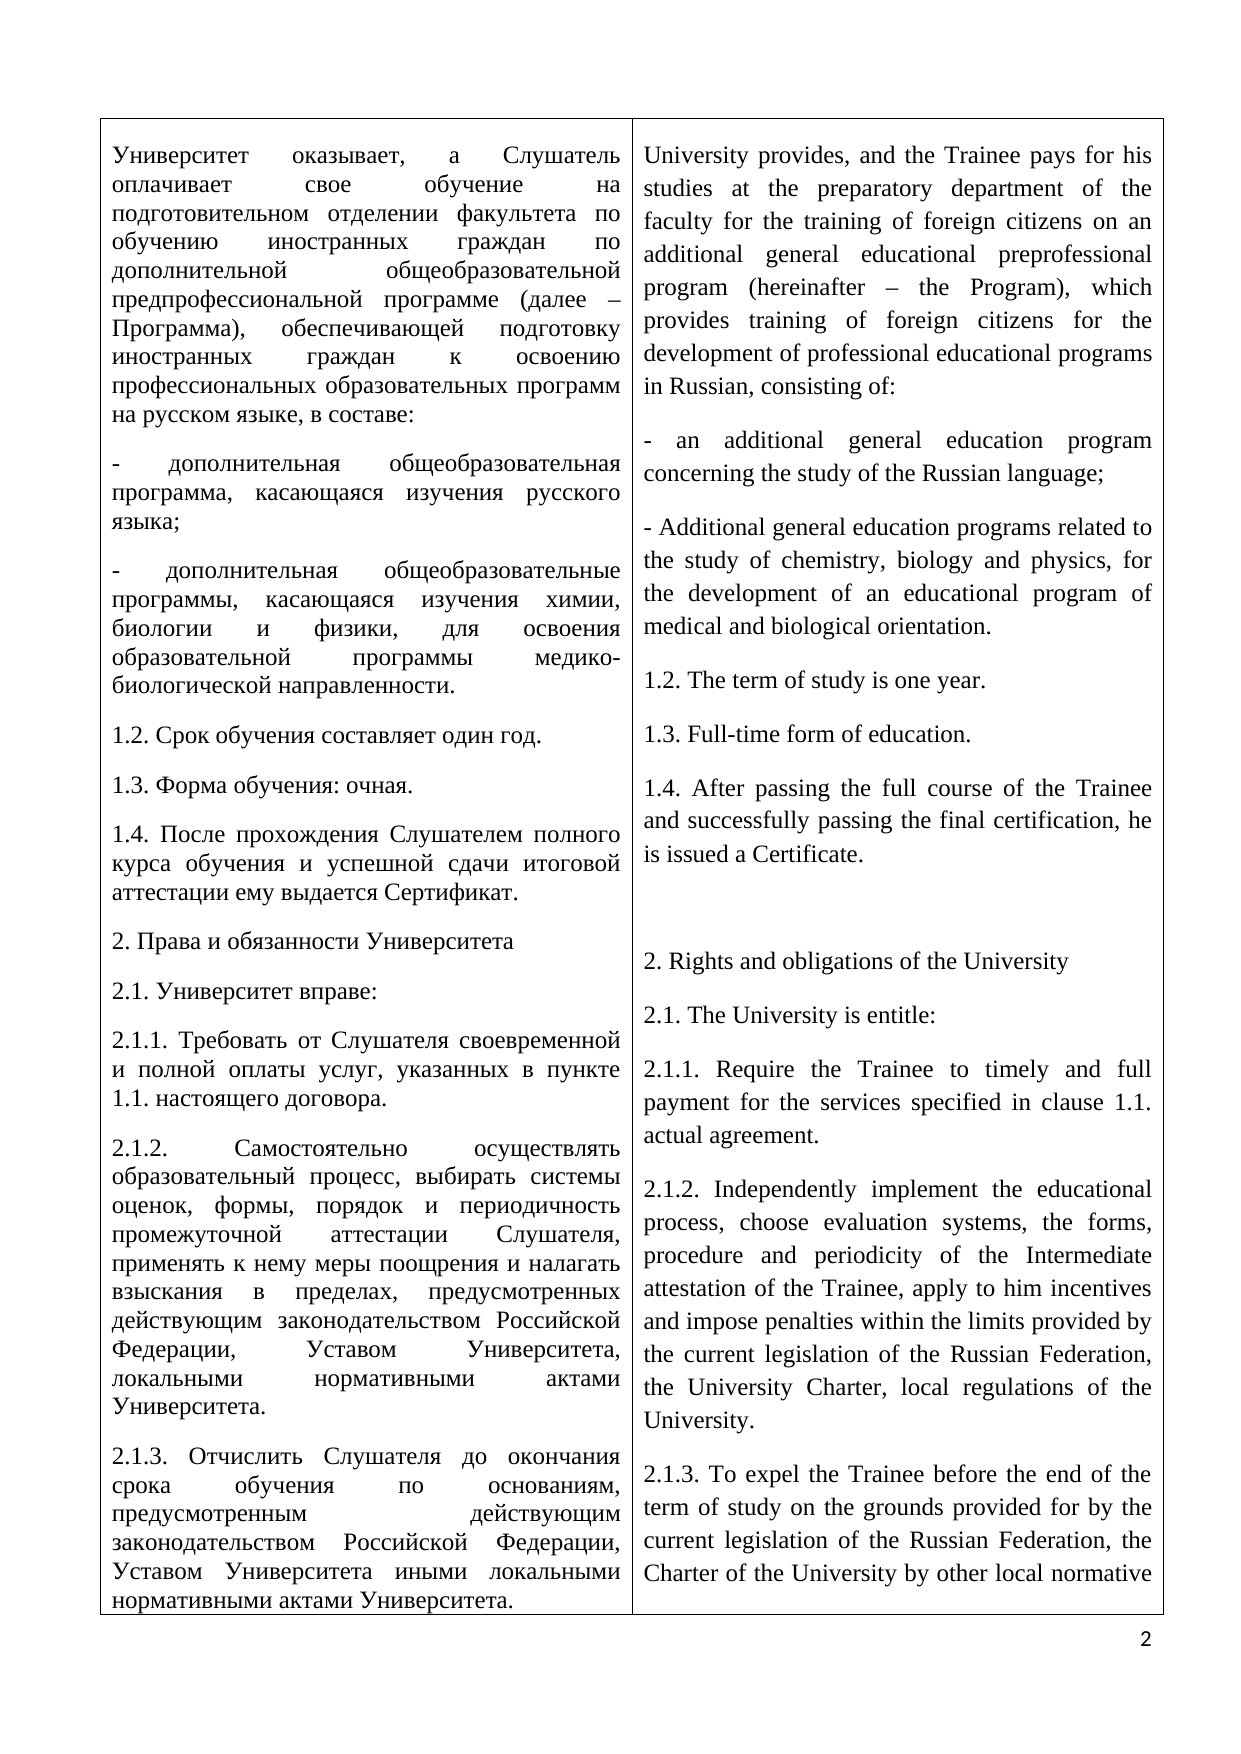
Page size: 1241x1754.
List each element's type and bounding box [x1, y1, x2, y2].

table_cell [633, 119, 1163, 1613]
table_cell [101, 119, 632, 1613]
